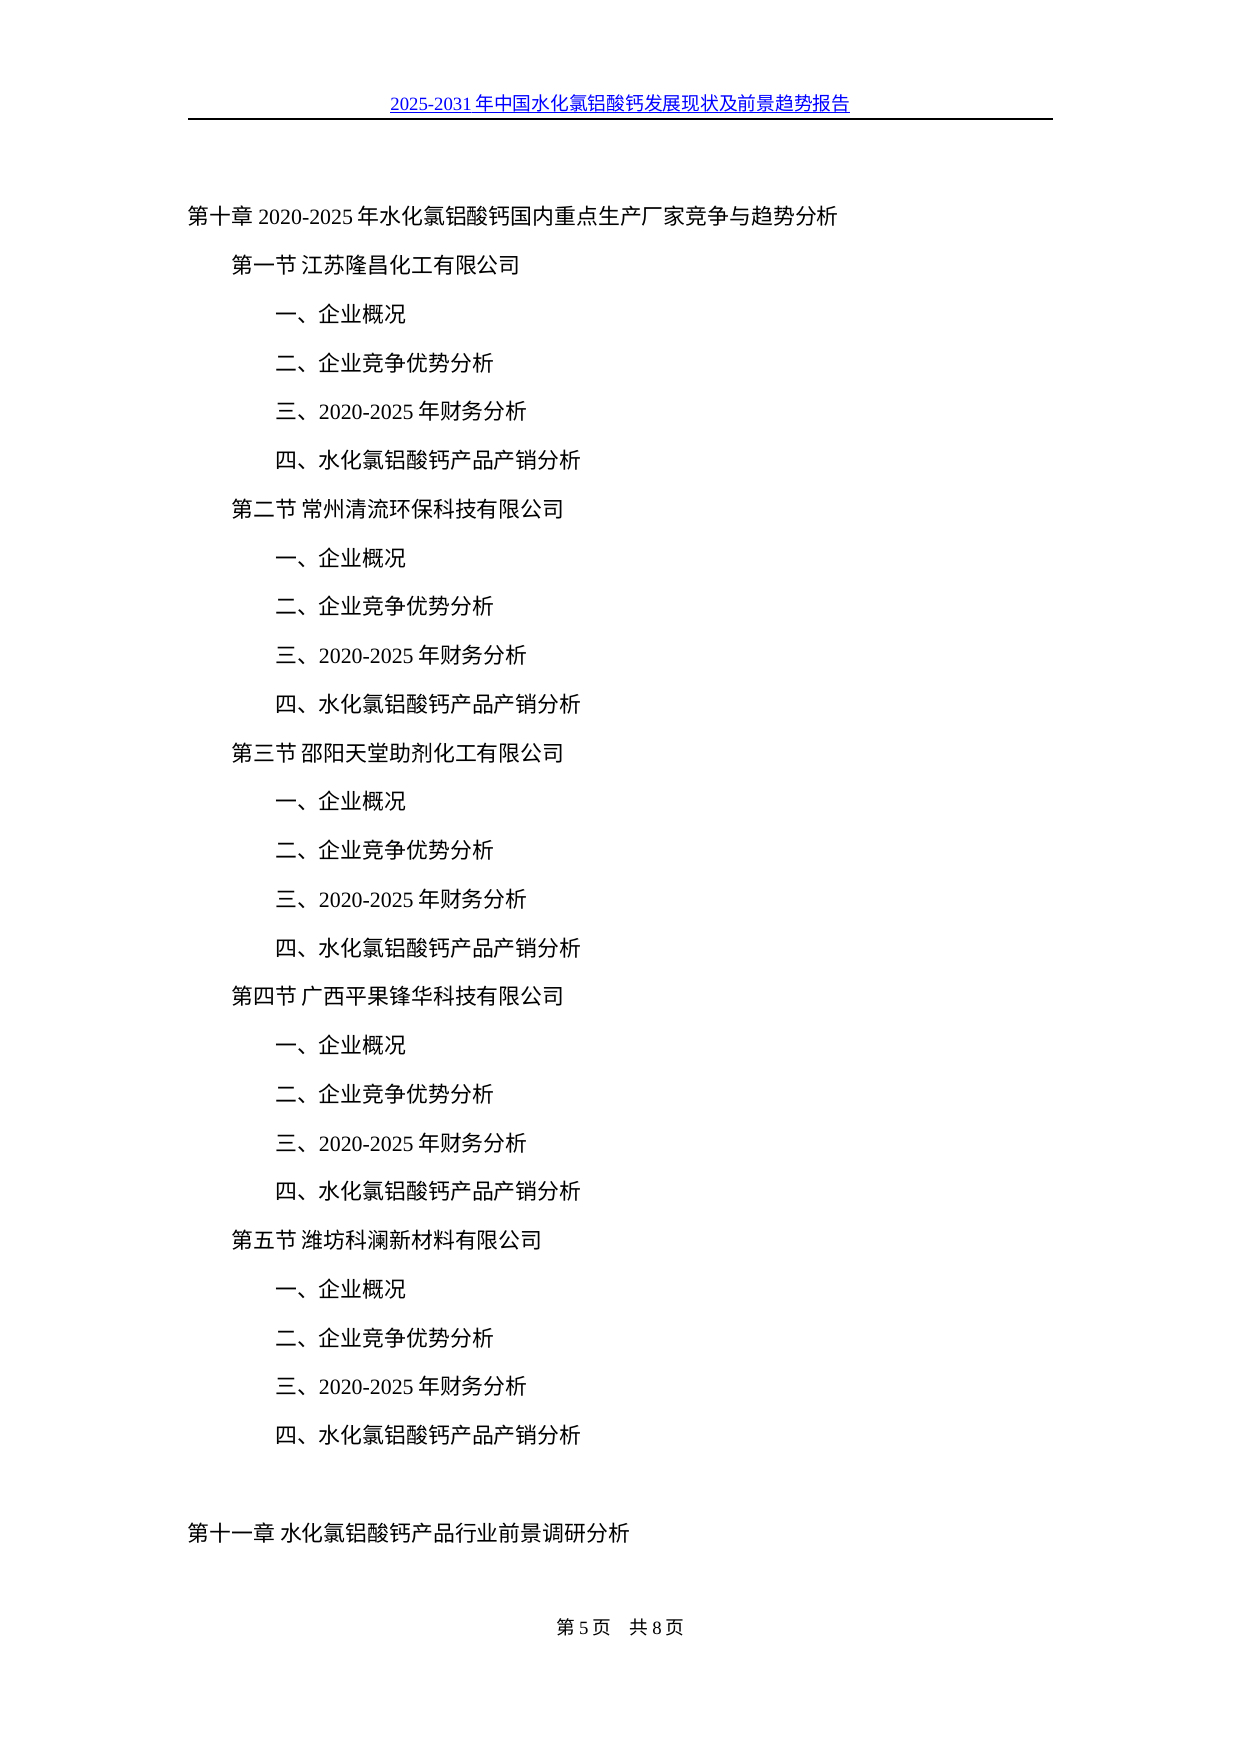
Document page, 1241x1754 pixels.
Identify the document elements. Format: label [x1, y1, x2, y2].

text [187, 150, 1053, 1548]
